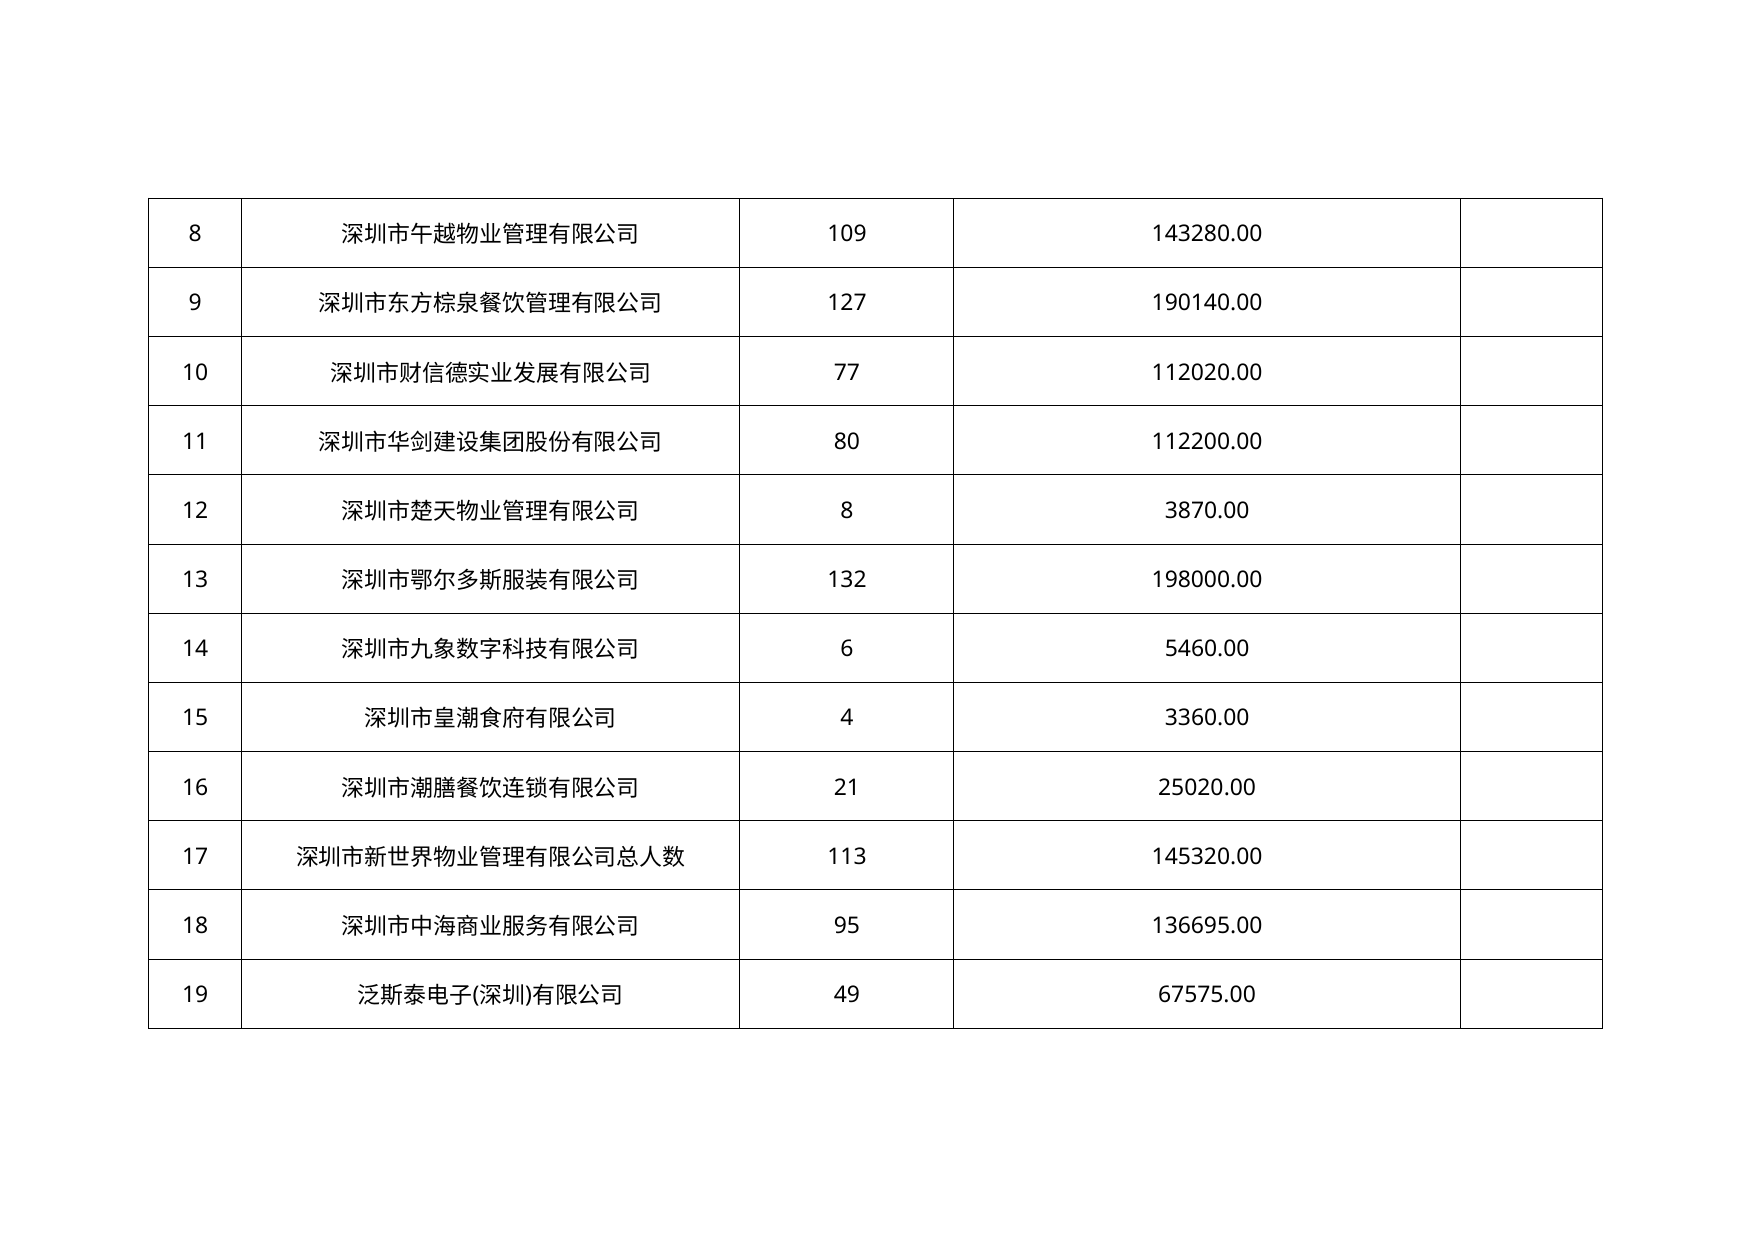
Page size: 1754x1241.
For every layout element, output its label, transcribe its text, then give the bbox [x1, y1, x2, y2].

table_cell 21 [740, 752, 953, 820]
table_cell 15 [149, 683, 241, 751]
table_cell [1461, 337, 1602, 405]
table_cell 132 [740, 545, 953, 613]
table_cell [1461, 890, 1602, 958]
table_cell [1461, 406, 1602, 474]
table_cell 112200.00 [954, 406, 1460, 474]
table_cell 深圳市九象数字科技有限公司 [242, 614, 739, 682]
table_cell 14 [149, 614, 241, 682]
table_cell 13 [149, 545, 241, 613]
table_cell 145320.00 [954, 821, 1460, 889]
table_cell 4 [740, 683, 953, 751]
table_cell [1461, 475, 1602, 543]
table_cell 198000.00 [954, 545, 1460, 613]
table_cell 5460.00 [954, 614, 1460, 682]
table_cell 25020.00 [954, 752, 1460, 820]
table_cell [1461, 268, 1602, 336]
table_cell 深圳市华剑建设集团股份有限公司 [242, 406, 739, 474]
table_cell 3360.00 [954, 683, 1460, 751]
table_cell 127 [740, 268, 953, 336]
table_cell 深圳市午越物业管理有限公司 [242, 199, 739, 267]
table_cell [1461, 960, 1602, 1028]
table_cell 12 [149, 475, 241, 543]
table_cell 深圳市中海商业服务有限公司 [242, 890, 739, 958]
table_cell 136695.00 [954, 890, 1460, 958]
table_cell 3870.00 [954, 475, 1460, 543]
table_cell 深圳市潮膳餐饮连锁有限公司 [242, 752, 739, 820]
table_cell 8 [149, 199, 241, 267]
table_cell 10 [149, 337, 241, 405]
table_cell [1461, 545, 1602, 613]
table_cell [1461, 614, 1602, 682]
table_cell 6 [740, 614, 953, 682]
table_cell [1461, 821, 1602, 889]
table_cell 80 [740, 406, 953, 474]
table_cell [1461, 199, 1602, 267]
table_cell 49 [740, 960, 953, 1028]
table_cell 深圳市财信德实业发展有限公司 [242, 337, 739, 405]
table_cell 8 [740, 475, 953, 543]
table_cell [1461, 752, 1602, 820]
table_cell 190140.00 [954, 268, 1460, 336]
table_cell 17 [149, 821, 241, 889]
table_cell 113 [740, 821, 953, 889]
table_cell 深圳市皇潮食府有限公司 [242, 683, 739, 751]
table_cell 112020.00 [954, 337, 1460, 405]
table_cell 19 [149, 960, 241, 1028]
table_cell 95 [740, 890, 953, 958]
table_cell 143280.00 [954, 199, 1460, 267]
table_cell 77 [740, 337, 953, 405]
table_cell 深圳市东方棕泉餐饮管理有限公司 [242, 268, 739, 336]
table_cell 深圳市新世界物业管理有限公司总人数 [242, 821, 739, 889]
table_cell 泛斯泰电子(深圳)有限公司 [242, 960, 739, 1028]
table_cell 16 [149, 752, 241, 820]
table_cell 9 [149, 268, 241, 336]
table_cell 深圳市鄂尔多斯服装有限公司 [242, 545, 739, 613]
table_cell 18 [149, 890, 241, 958]
table_cell 深圳市楚天物业管理有限公司 [242, 475, 739, 543]
table_cell 11 [149, 406, 241, 474]
table_cell [1461, 683, 1602, 751]
table_cell 67575.00 [954, 960, 1460, 1028]
table_cell 109 [740, 199, 953, 267]
